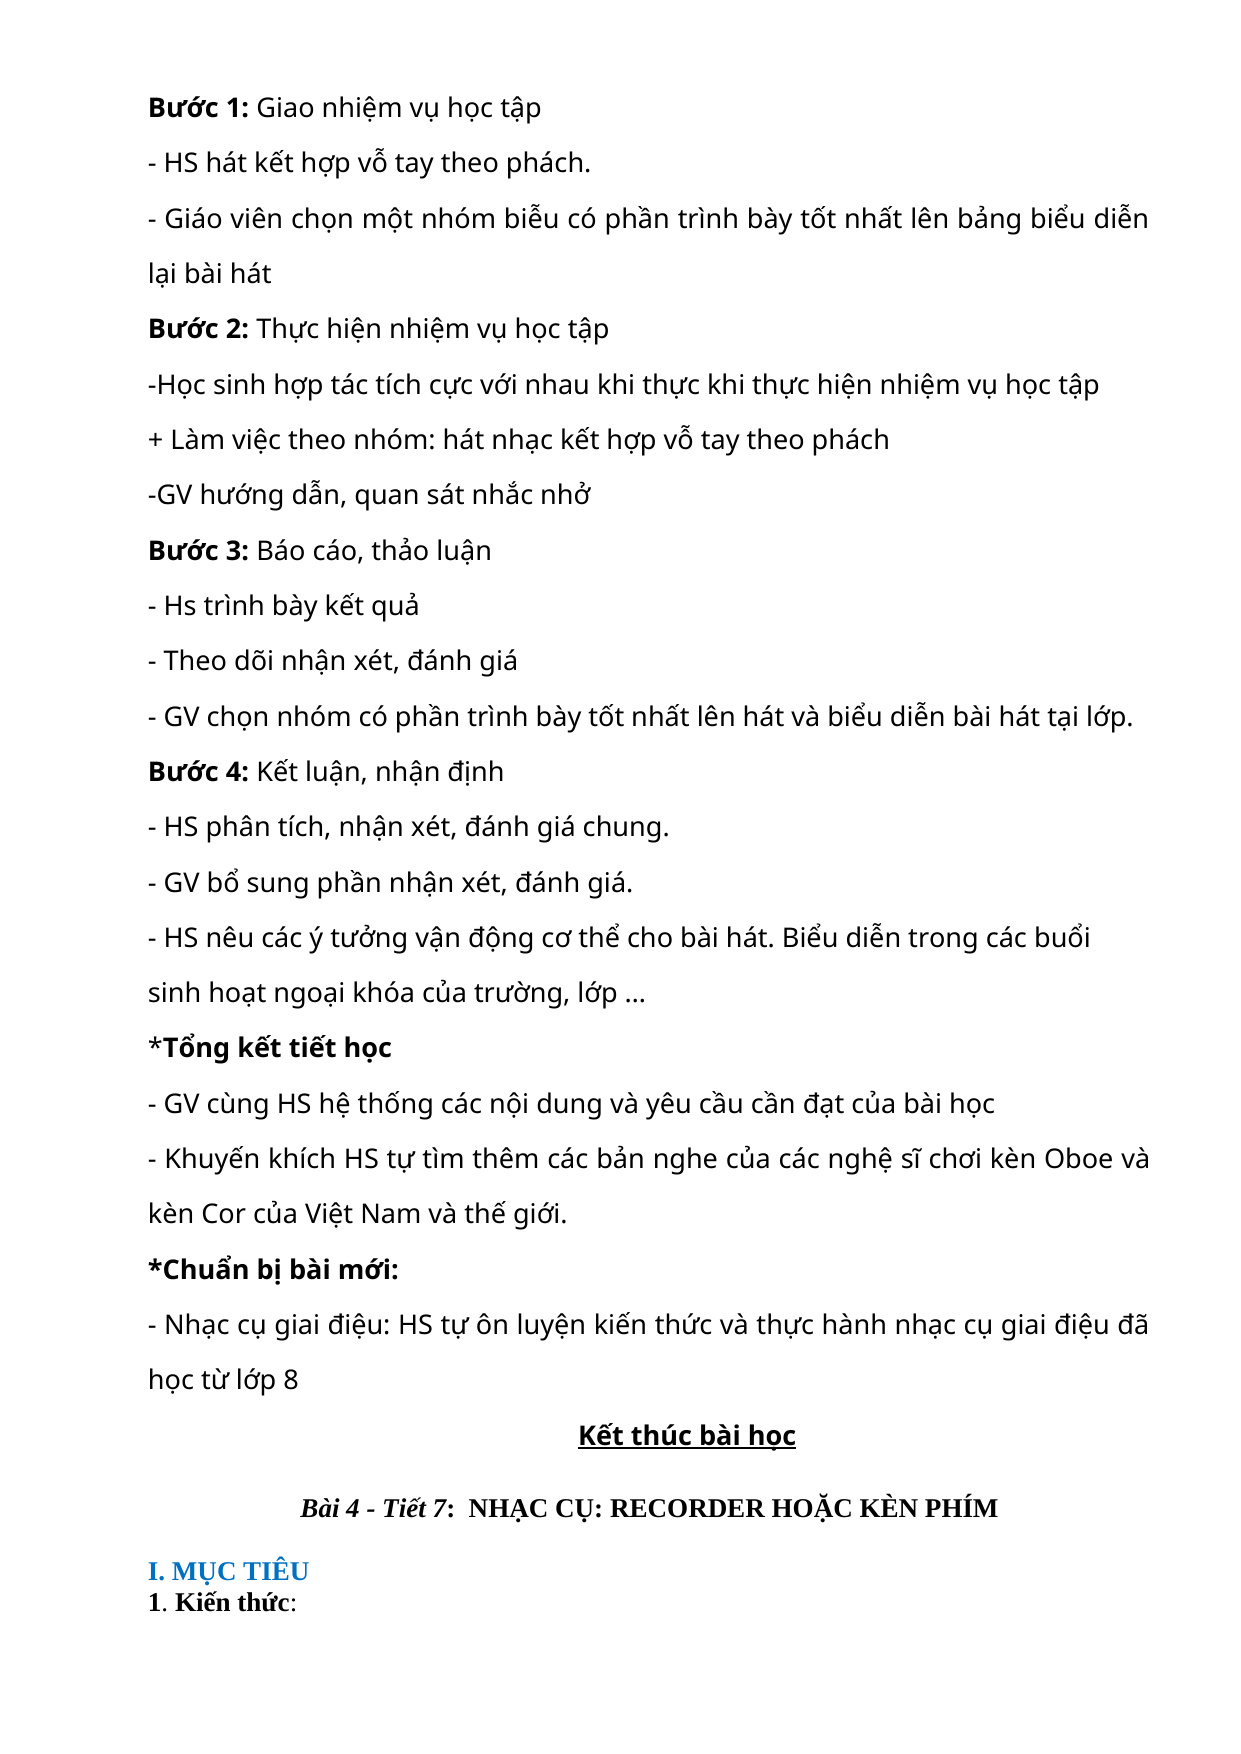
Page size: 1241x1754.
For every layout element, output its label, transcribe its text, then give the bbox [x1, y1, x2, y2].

text - HS phân tích, nhận xét, đánh giá chung. [148, 808, 1161, 844]
text - Hs trình bày kết quả [148, 586, 1151, 623]
text - GV chọn nhóm có phần trình bày tốt nhất lên hát và biểu diễn bài hát tại lớp. [148, 697, 1151, 734]
text + Làm việc theo nhóm: hát nhạc kết hợp vỗ tay theo phách [148, 421, 1151, 457]
text - GV cùng HS hệ thống các nội dung và yêu cầu cần đạt của bài học [148, 1084, 1151, 1121]
list Kết thúc bài học [223, 1416, 1151, 1453]
text - HS nêu các ý tưởng vận động cơ thể cho bài hát. Biểu diễn trong các buổi sinh hoạt ngoại khóa của trường, lớp … [148, 918, 1151, 1011]
text I. MỤC TIÊU [148, 1554, 1151, 1586]
text Bài 4 - Tiết 7: NHẠC CỤ: RECORDER HOẶC KÈN PHÍM [148, 1492, 1151, 1523]
text 1. Kiến thức: [148, 1586, 1151, 1617]
text *Tổng kết tiết học [148, 1029, 1151, 1066]
text Bước 4: Kết luận, nhận định [148, 752, 1151, 789]
text *Chuẩn bị bài mới: [148, 1250, 1151, 1287]
text -Học sinh hợp tác tích cực với nhau khi thực khi thực hiện nhiệm vụ học tập [148, 365, 1151, 402]
text - Theo dõi nhận xét, đánh giá [148, 642, 1151, 679]
text Bước 1: Giao nhiệm vụ học tập [148, 89, 1151, 126]
text - Giáo viên chọn một nhóm biễu có phần trình bày tốt nhất lên bảng biểu diễn lại bài hát [148, 199, 1151, 291]
text - Khuyến khích HS tự tìm thêm các bản nghe của các nghệ sĩ chơi kèn Oboe và kèn Cor của Việt Nam và thế giới. [148, 1139, 1151, 1232]
text - HS hát kết hợp vỗ tay theo phách. [148, 144, 1151, 181]
text Bước 3: Báo cáo, thảo luận [148, 531, 1151, 568]
text - GV bổ sung phần nhận xét, đánh giá. [148, 863, 1151, 900]
text -GV hướng dẫn, quan sát nhắc nhở [148, 476, 1151, 513]
text Bước 2: Thực hiện nhiệm vụ học tập [148, 310, 1151, 347]
text - Nhạc cụ giai điệu: HS tự ôn luyện kiến thức và thực hành nhạc cụ giai điệu đã học từ lớp 8 [148, 1306, 1151, 1398]
